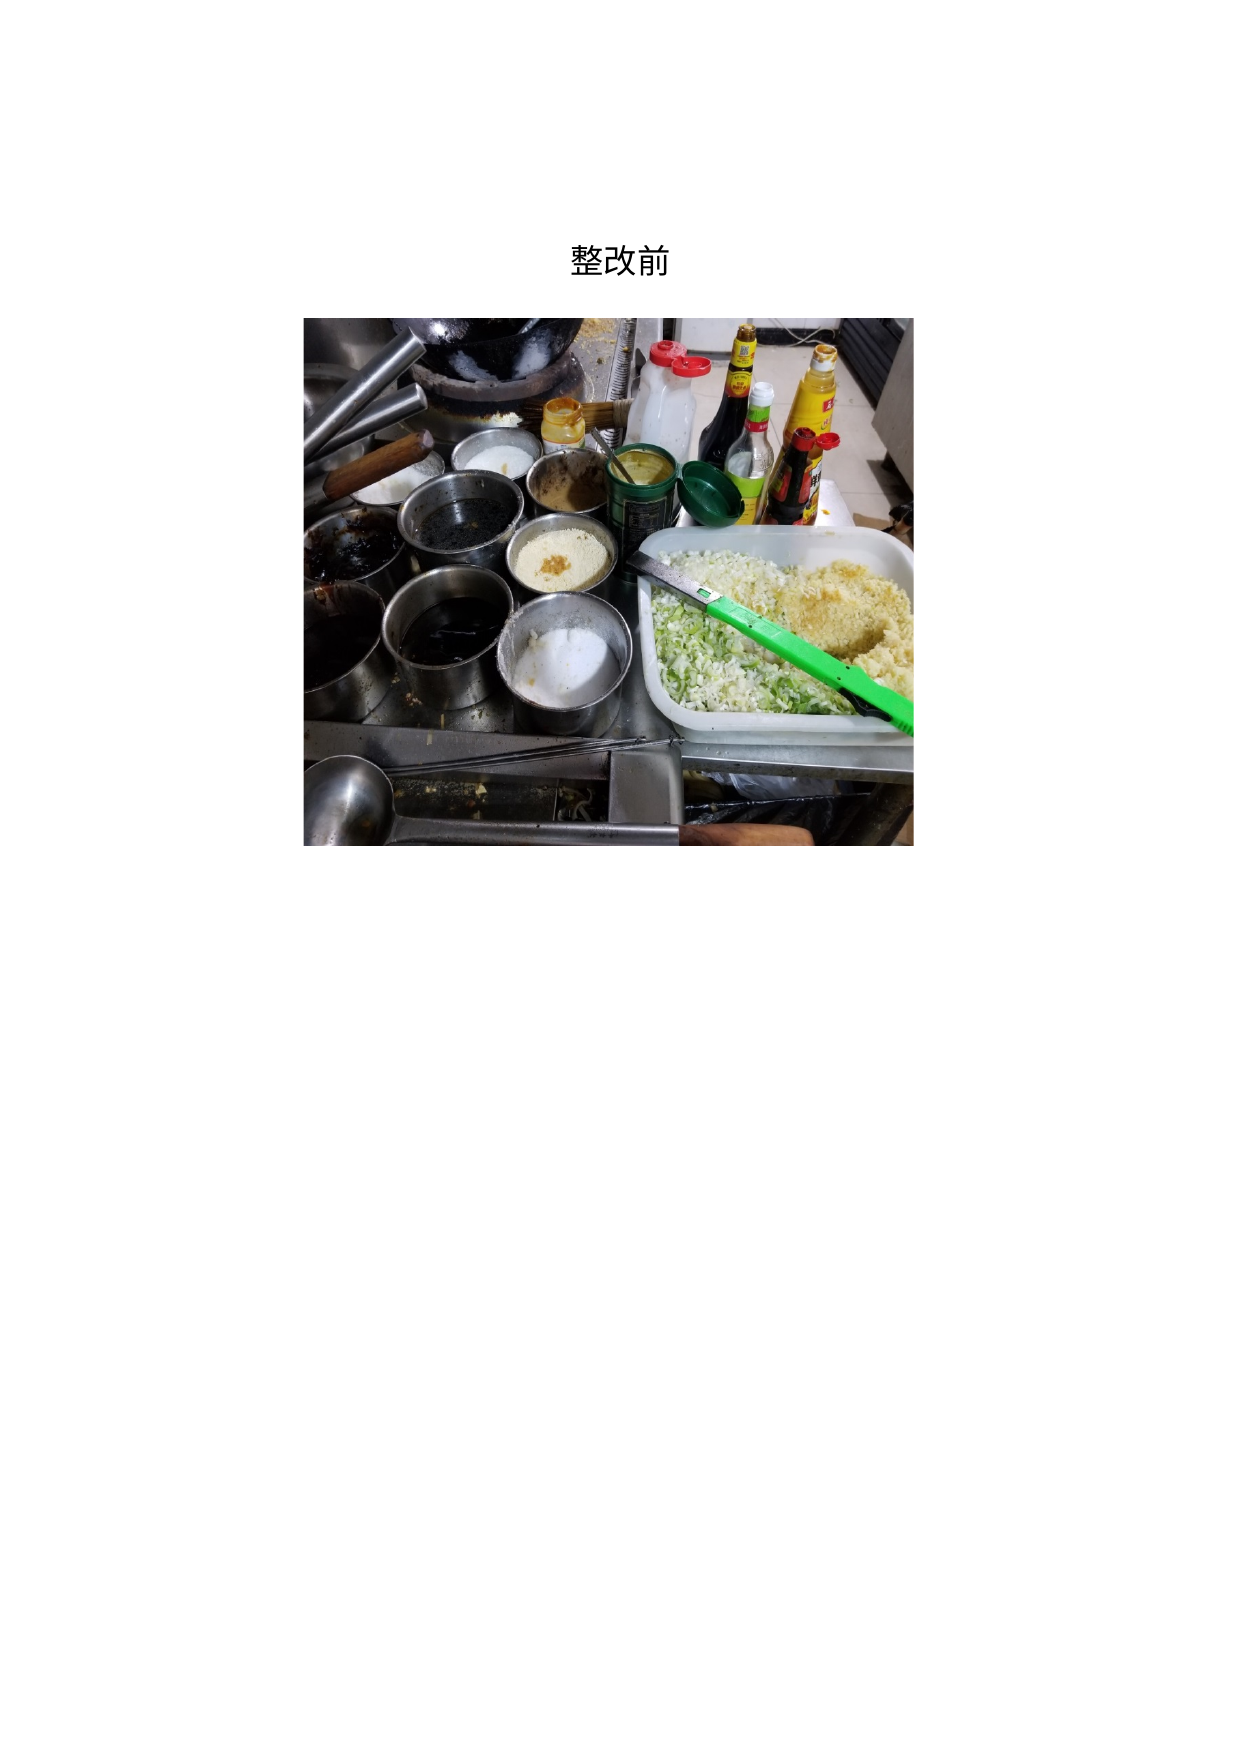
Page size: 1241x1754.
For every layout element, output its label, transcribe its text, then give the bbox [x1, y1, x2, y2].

text 整改前 [187, 227, 1053, 292]
picture [303, 318, 914, 846]
